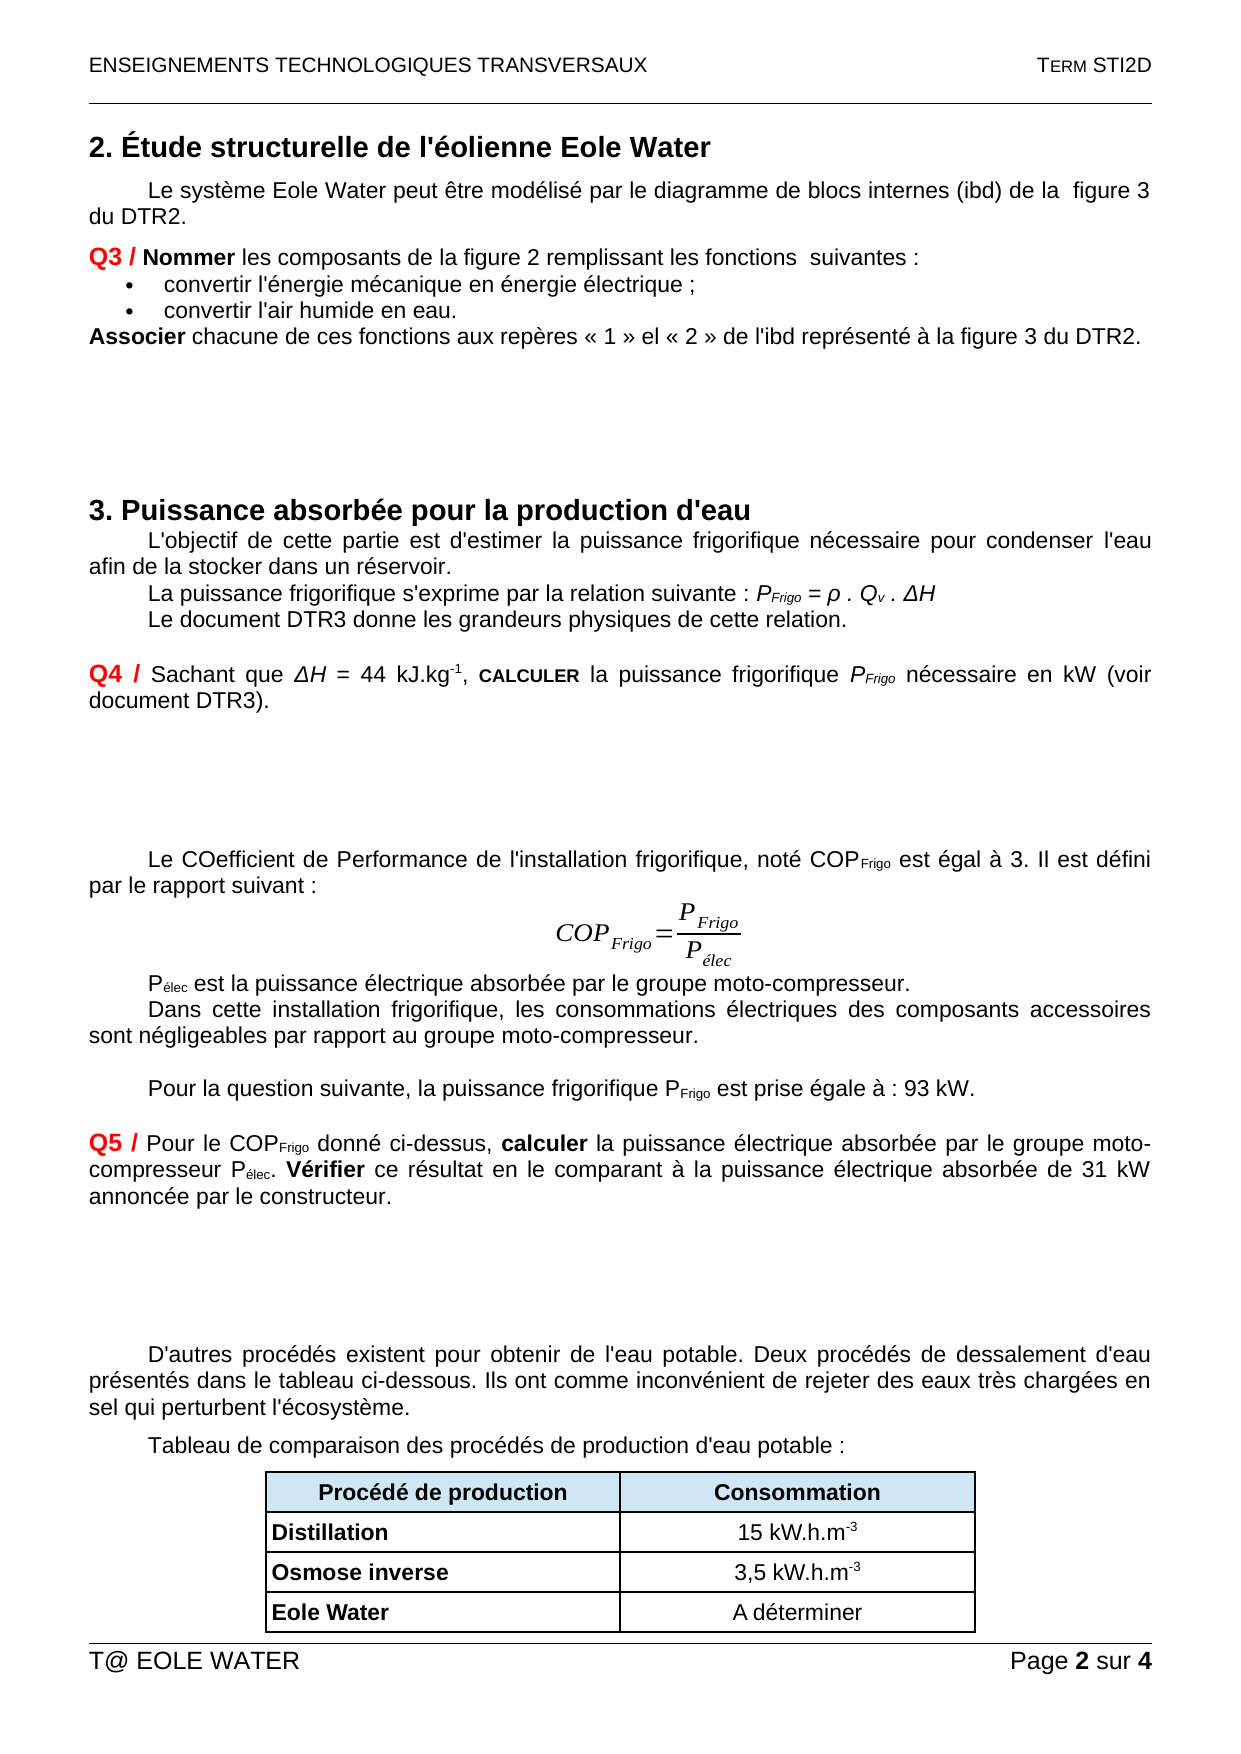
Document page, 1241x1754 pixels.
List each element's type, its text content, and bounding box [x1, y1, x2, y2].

text Pour la question suivante, la puissance frigorifique PFrigo est prise égale à : 93 kW. [89, 1075, 1152, 1101]
text Dans cette installation frigorifique, les consommations électriques des composants accessoires sont négligeables par rapport au groupe moto-compresseur. [89, 996, 1152, 1048]
table_header Consommation [621, 1473, 974, 1511]
text Le COefficient de Performance de l'installation frigorifique, noté COPFrigo est égal à 3. Il est défini par le rapport suivant : [89, 846, 1152, 898]
text Q3 / Nommer les composants de la figure 2 remplissant les fonctions suivantes : [89, 242, 1152, 271]
list convertir l'air humide en eau. [126, 297, 1152, 323]
table_header Procédé de production [267, 1473, 619, 1511]
table_cell Eole Water [267, 1593, 619, 1631]
table_cell A déterminer [621, 1593, 974, 1631]
text Pélec est la puissance électrique absorbée par le groupe moto-compresseur. [89, 969, 1152, 996]
table_cell 15 kW.h.m-3 [621, 1513, 974, 1551]
text D'autres procédés existent pour obtenir de l'eau potable. Deux procédés de dessalement d'eau présentés dans le tableau ci-dessous. Ils ont comme inconvénient de rejeter des eaux très chargées en sel qui perturbent l'écosystème. [89, 1341, 1152, 1420]
table_cell Distillation [267, 1513, 619, 1551]
text 3. Puissance absorbée pour la production d'eau [89, 493, 1152, 527]
text Q4 / Sachant que ΔH = 44 kJ.kg-1, calculer la puissance frigorifique PFrigo nécessaire en kW (voir document DTR3). [89, 659, 1152, 714]
table_cell Osmose inverse [267, 1553, 619, 1591]
text La puissance frigorifique s'exprime par la relation suivante : PFrigo = ρ . Qv . ΔH [89, 579, 1152, 606]
list convertir l'énergie mécanique en énergie électrique ; [126, 271, 1152, 297]
text L'objectif de cette partie est d'estimer la puissance frigorifique nécessaire pour condenser l'eau afin de la stocker dans un réservoir. [89, 527, 1152, 579]
text Le document DTR3 donne les grandeurs physiques de cette relation. [89, 606, 1152, 632]
text Tableau de comparaison des procédés de production d'eau potable : [89, 1432, 1152, 1459]
text Q5 / Pour le COPFrigo donné ci-dessus, calculer la puissance électrique absorbée par le groupe moto-compresseur Pélec. Vérifier ce résultat en le comparant à la puissance électrique absorbée de 31 kW annoncée par le constructeur. [89, 1128, 1152, 1209]
table_cell 3,5 kW.h.m-3 [621, 1553, 974, 1591]
text 2. Étude structurelle de l'éolienne Eole Water [89, 131, 1152, 164]
text Associer chacune de ces fonctions aux repères « 1 » el « 2 » de l'ibd représenté à la figure 3 du DTR2. [89, 323, 1152, 349]
text Le système Eole Water peut être modélisé par le diagramme de blocs internes (ibd) de la figure 3 du DTR2. [89, 177, 1152, 229]
